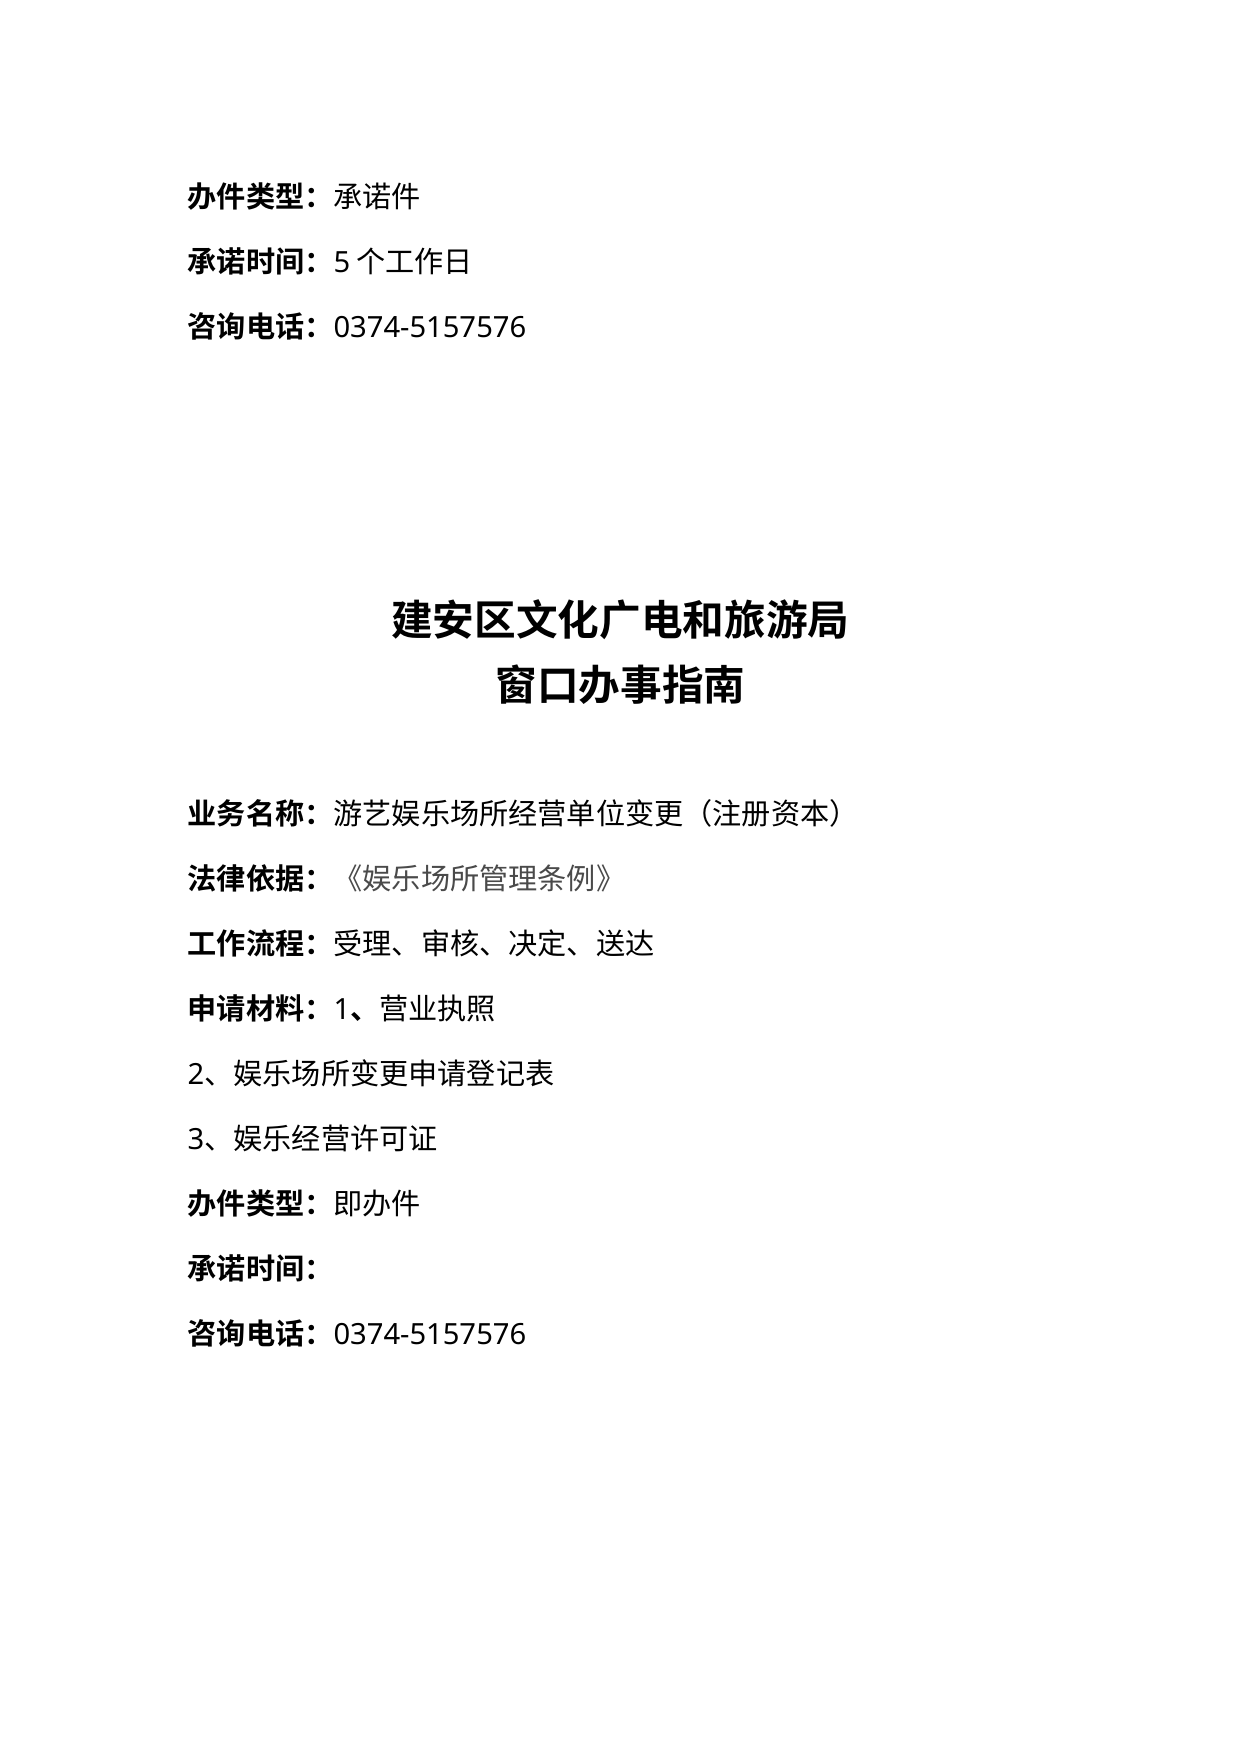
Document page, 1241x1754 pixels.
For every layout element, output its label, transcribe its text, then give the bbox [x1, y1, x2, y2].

text 业务名称：游艺娱乐场所经营单位变更（注册资本） [187, 779, 1053, 844]
text 承诺时间：5个工作日 [187, 227, 1053, 292]
text 窗口办事指南 [187, 649, 1053, 714]
text 法律依据：《娱乐场所管理条例》 [187, 844, 1053, 909]
text 建安区文化广电和旅游局 [187, 584, 1053, 649]
text 咨询电话：0374-5157576 [187, 1299, 1053, 1364]
text 办件类型：即办件 [187, 1169, 1053, 1234]
text 咨询电话：0374-5157576 [187, 292, 1053, 357]
text 承诺时间： [187, 1234, 1053, 1299]
text 工作流程：受理、审核、决定、送达 [187, 909, 1053, 974]
list 申请材料：1、营业执照 [187, 974, 1053, 1039]
text 办件类型：承诺件 [187, 162, 1053, 227]
list 3、娱乐经营许可证 [187, 1104, 1053, 1169]
list 2、娱乐场所变更申请登记表 [187, 1039, 1053, 1104]
